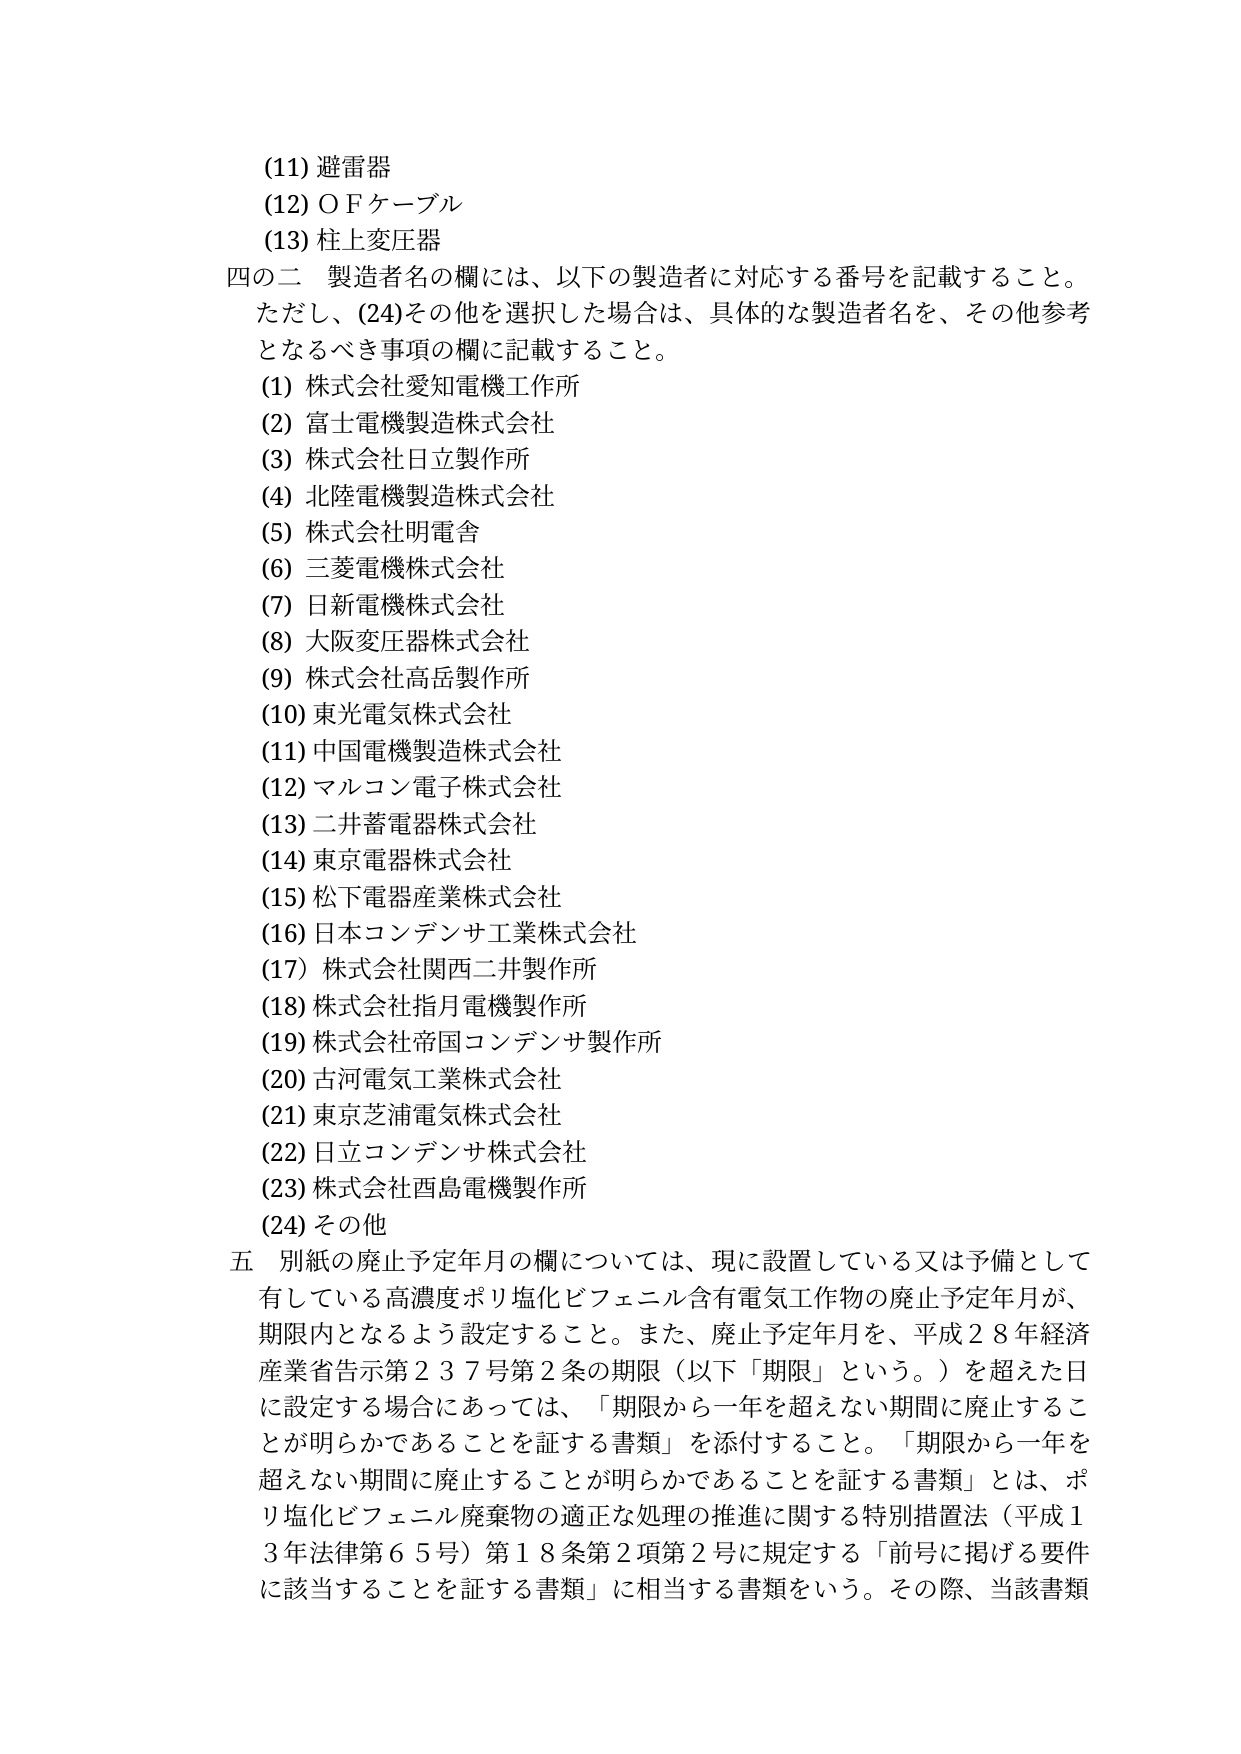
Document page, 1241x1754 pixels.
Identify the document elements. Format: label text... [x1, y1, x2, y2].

text (4) 北陸電機製造株式会社 [261, 476, 1092, 512]
text (5) 株式会社明電舎 [261, 512, 1092, 549]
text (1) 株式会社愛知電機工作所 [261, 367, 1092, 403]
text (23) 株式会社酉島電機製作所 [261, 1169, 1092, 1205]
text (12) ＯＦケーブル [264, 184, 1092, 221]
text 四の二 製造者名の欄には、以下の製造者に対応する番号を記載すること。ただし、(24)その他を選択した場合は、具体的な製造者名を、その他参考となるべき事項の欄に記載すること。 [226, 257, 1092, 367]
text (15) 松下電器産業株式会社 [261, 877, 1092, 913]
text (8) 大阪変圧器株式会社 [261, 622, 1092, 658]
text (9) 株式会社高岳製作所 [261, 658, 1092, 695]
text (6) 三菱電機株式会社 [261, 549, 1092, 585]
text (13) 柱上変圧器 [264, 221, 1092, 257]
text (24) その他 [261, 1205, 1092, 1242]
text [229, 1242, 1092, 1606]
text (2) 富士電機製造株式会社 [261, 403, 1092, 439]
text (22) 日立コンデンサ株式会社 [261, 1132, 1092, 1169]
text (7) 日新電機株式会社 [261, 585, 1092, 622]
text (16) 日本コンデンサ工業株式会社 [261, 913, 1092, 950]
text (20) 古河電気工業株式会社 [261, 1059, 1092, 1096]
text (11) 中国電機製造株式会社 [261, 731, 1092, 768]
text (10) 東光電気株式会社 [261, 695, 1092, 731]
text (18) 株式会社指月電機製作所 [261, 986, 1092, 1023]
text (21) 東京芝浦電気株式会社 [261, 1096, 1092, 1132]
text (12) マルコン電子株式会社 [261, 768, 1092, 804]
text (17）株式会社関西二井製作所 [261, 950, 1092, 986]
text (11) 避雷器 [264, 148, 1092, 184]
text (19) 株式会社帝国コンデンサ製作所 [261, 1023, 1092, 1059]
text (3) 株式会社日立製作所 [261, 439, 1092, 476]
text (14) 東京電器株式会社 [261, 841, 1092, 877]
text (13) 二井蓄電器株式会社 [261, 804, 1092, 841]
